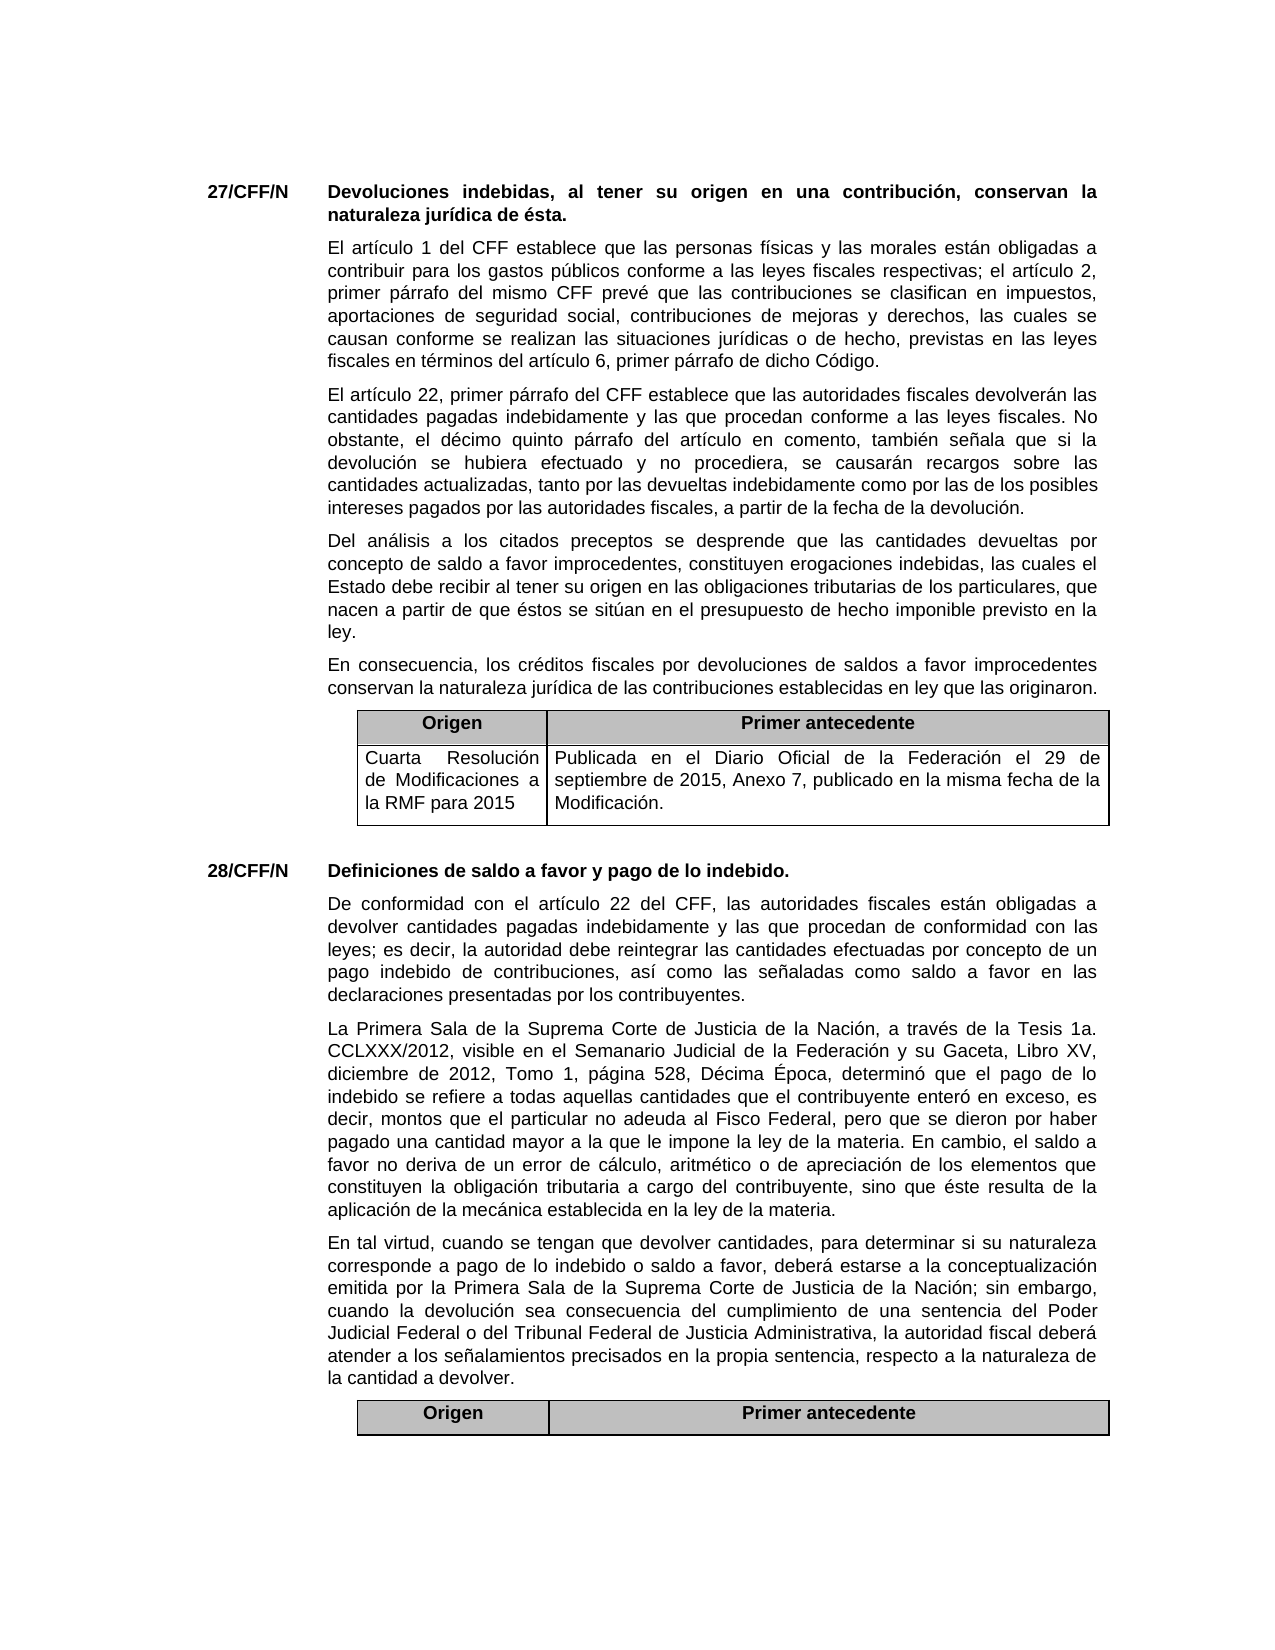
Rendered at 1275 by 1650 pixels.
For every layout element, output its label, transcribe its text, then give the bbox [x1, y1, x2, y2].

table_header Origen [358, 1401, 548, 1434]
text En tal virtud, cuando se tengan que devolver cantidades, para determinar si su naturaleza corresponde a pago de lo indebido o saldo a favor, deberá estarse a la conceptualización emitida por la Primera Sala de la Suprema Corte de Justicia de la Nación; sin embargo, cuando la devolución sea consecuencia del cumplimiento de una sentencia del Poder Judicial Federal o del Tribunal Federal de Justicia Administrativa, la autoridad fiscal deberá atender a los señalamientos precisados en la propia sentencia, respecto a la naturaleza de la cantidad a devolver. [207, 1232, 1098, 1389]
table_cell Cuarta Resolución de Modificaciones a la RMF para 2015 [358, 746, 546, 825]
table_header Primer antecedente [550, 1401, 1108, 1434]
text El artículo 22, primer párrafo del CFF establece que las autoridades fiscales devolverán las cantidades pagadas indebidamente y las que procedan conforme a las leyes fiscales. No obstante, el décimo quinto párrafo del artículo en comento, también señala que si la devolución se hubiera efectuado y no procediera, se causarán recargos sobre las cantidades actualizadas, tanto por las devueltas indebidamente como por las de los posibles intereses pagados por las autoridades fiscales, a partir de la fecha de la devolución. [207, 383, 1098, 519]
text La Primera Sala de la Suprema Corte de Justicia de la Nación, a través de la Tesis 1a. CCLXXX/2012, visible en el Semanario Judicial de la Federación y su Gaceta, Libro XV, diciembre de 2012, Tomo 1, página 528, Décima Época, determinó que el pago de lo indebido se refiere a todas aquellas cantidades que el contribuyente enteró en exceso, es decir, montos que el particular no adeuda al Fisco Federal, pero que se dieron por haber pagado una cantidad mayor a la que le impone la ley de la materia. En cambio, el saldo a favor no deriva de un error de cálculo, aritmético o de apreciación de los elementos que constituyen la obligación tributaria a cargo del contribuyente, sino que éste resulta de la aplicación de la mecánica establecida en la ley de la materia. [207, 1017, 1098, 1221]
text En consecuencia, los créditos fiscales por devoluciones de saldos a favor improcedentes conservan la naturaleza jurídica de las contribuciones establecidas en ley que las originaron. [207, 654, 1098, 699]
table_header Origen [358, 711, 546, 744]
text De conformidad con el artículo 22 del CFF, las autoridades fiscales están obligadas a devolver cantidades pagadas indebidamente y las que procedan de conformidad con las leyes; es decir, la autoridad debe reintegrar las cantidades efectuadas por concepto de un pago indebido de contribuciones, así como las señaladas como saldo a favor en las declaraciones presentadas por los contribuyentes. [207, 893, 1098, 1006]
text El artículo 1 del CFF establece que las personas físicas y las morales están obligadas a contribuir para los gastos públicos conforme a las leyes fiscales respectivas; el artículo 2, primer párrafo del mismo CFF prevé que las contribuciones se clasifican en impuestos, aportaciones de seguridad social, contribuciones de mejoras y derechos, las cuales se causan conforme se realizan las situaciones jurídicas o de hecho, previstas en las leyes fiscales en términos del artículo 6, primer párrafo de dicho Código. [207, 236, 1098, 372]
table_cell Publicada en el Diario Oficial de la Federación el 29 de septiembre de 2015, Anexo 7, publicado en la misma fecha de la Modificación. [548, 746, 1108, 825]
text Del análisis a los citados preceptos se desprende que las cantidades devueltas por concepto de saldo a favor improcedentes, constituyen erogaciones indebidas, las cuales el Estado debe recibir al tener su origen en las obligaciones tributarias de los particulares, que nacen a partir de que éstos se sitúan en el presupuesto de hecho imponible previsto en la ley. [207, 530, 1098, 643]
text 27/CFF/N Devoluciones indebidas, al tener su origen en una contribución, conservan la naturaleza jurídica de ésta. [207, 181, 1098, 226]
text 28/CFF/N Definiciones de saldo a favor y pago de lo indebido. [207, 859, 1098, 882]
table_header Primer antecedente [548, 711, 1108, 744]
